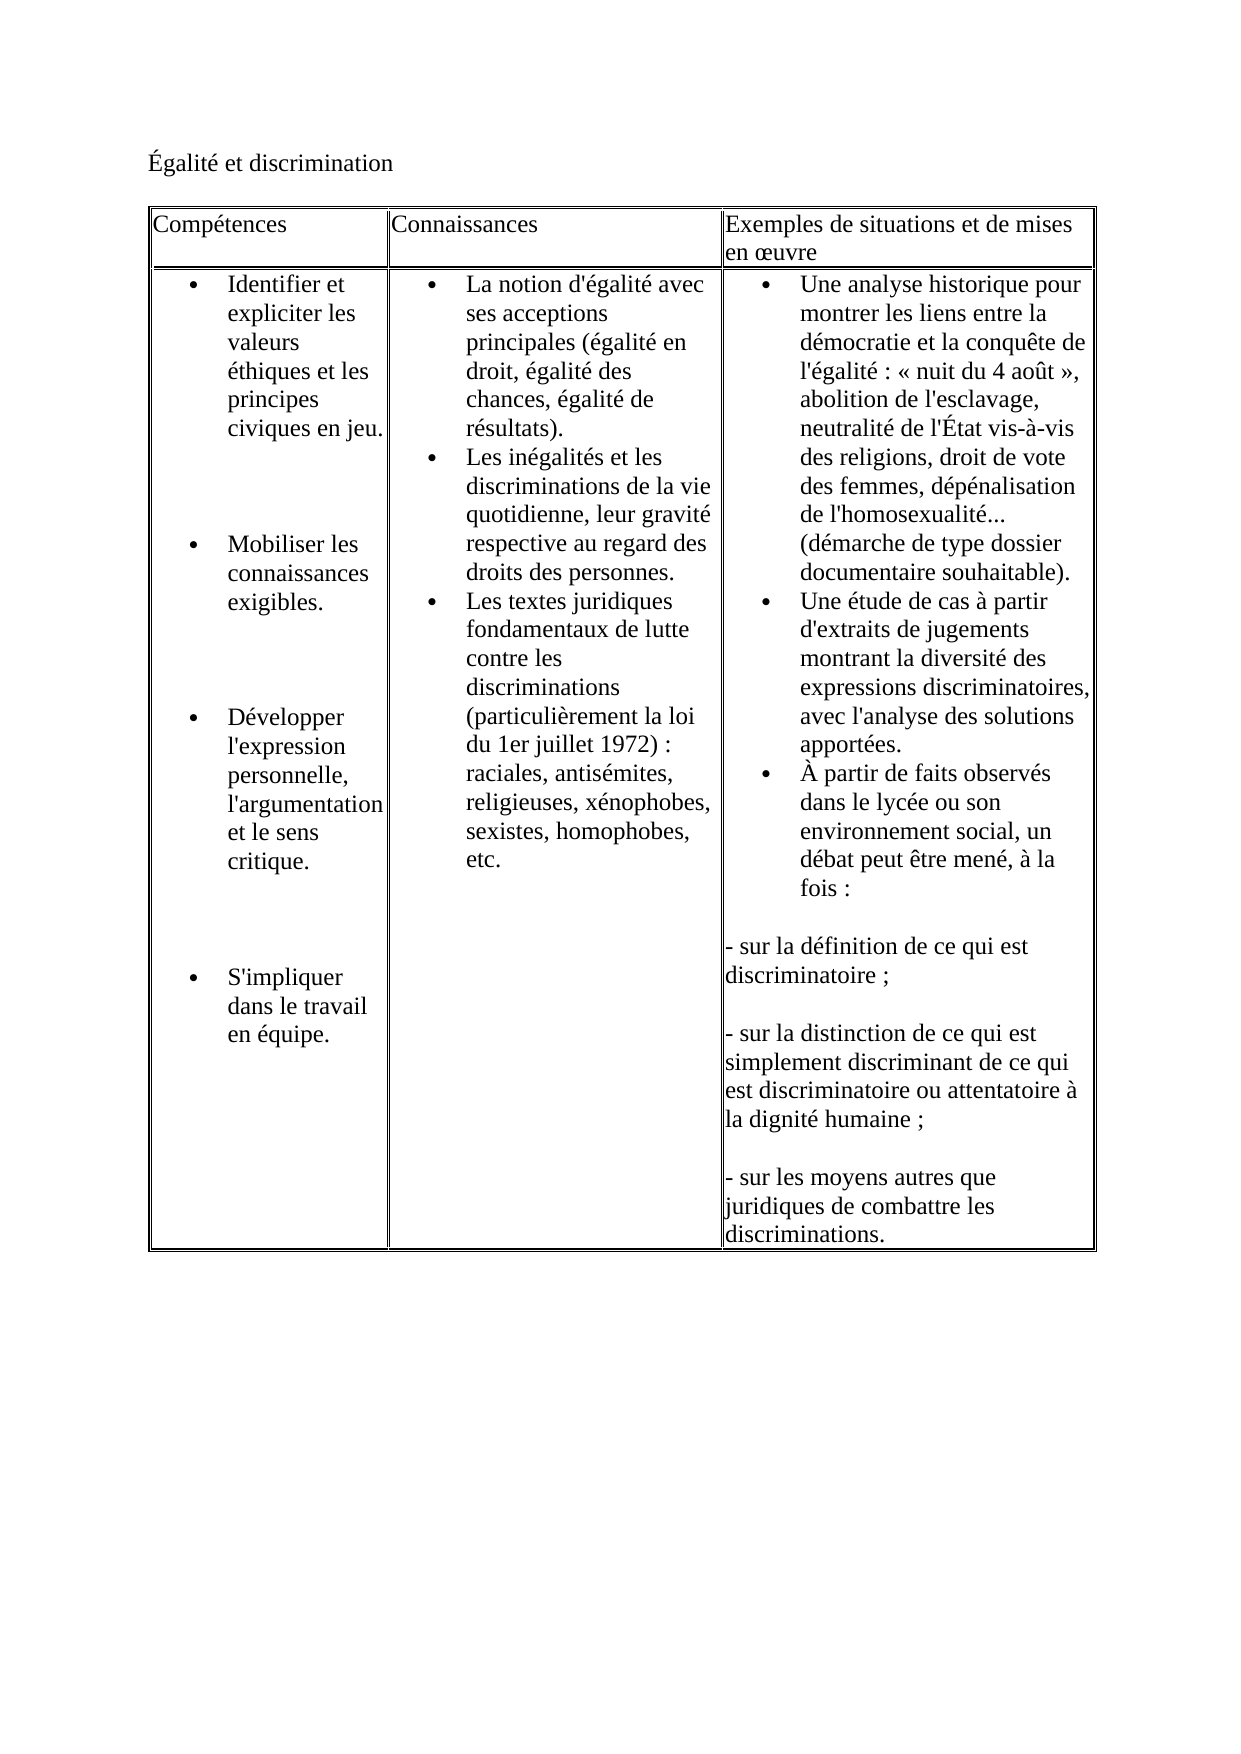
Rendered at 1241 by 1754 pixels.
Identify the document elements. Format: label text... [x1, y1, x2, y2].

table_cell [152, 266, 388, 1248]
table_header Exemples de situations et de mises en œuvre [723, 209, 1093, 266]
text Égalité et discrimination [148, 148, 1093, 176]
table_cell Une analyse historique pour montrer les liens entre la démocratie et la conquête de l'égalité : « nuit du 4 août », abolition de l'esclavage, neutralité de l'État vis-à-vis des religions, droit de vote des femmes, dépénalisation de l'homosexualité... (démarche de type dossier documentaire souhaitable). Une étude de cas à partir d'extraits de jugements montrant la diversité des expressions discriminatoires, avec l'analyse des solutions apportées. À partir de faits observés dans le lycée ou son environnement social, un débat peut être mené, à la fois : - sur la définition de ce qui est discriminatoire ; - sur la distinction de ce qui est simplement discriminant de ce qui est discriminatoire ou attentatoire à la dignité humaine ; - sur les moyens autres que juridiques de combattre les discriminations. [723, 266, 1094, 1248]
table_header Connaissances [389, 209, 722, 266]
table_header Compétences [152, 209, 388, 266]
table_cell La notion d'égalité avec ses acceptions principales (égalité en droit, égalité des chances, égalité de résultats). Les inégalités et les discriminations de la vie quotidienne, leur gravité respective au regard des droits des personnes. Les textes juridiques fondamentaux de lutte contre les discriminations (particulièrement la loi du 1er juillet 1972) : raciales, antisémites, religieuses, xénophobes, sexistes, homophobes, etc. [389, 270, 722, 1248]
